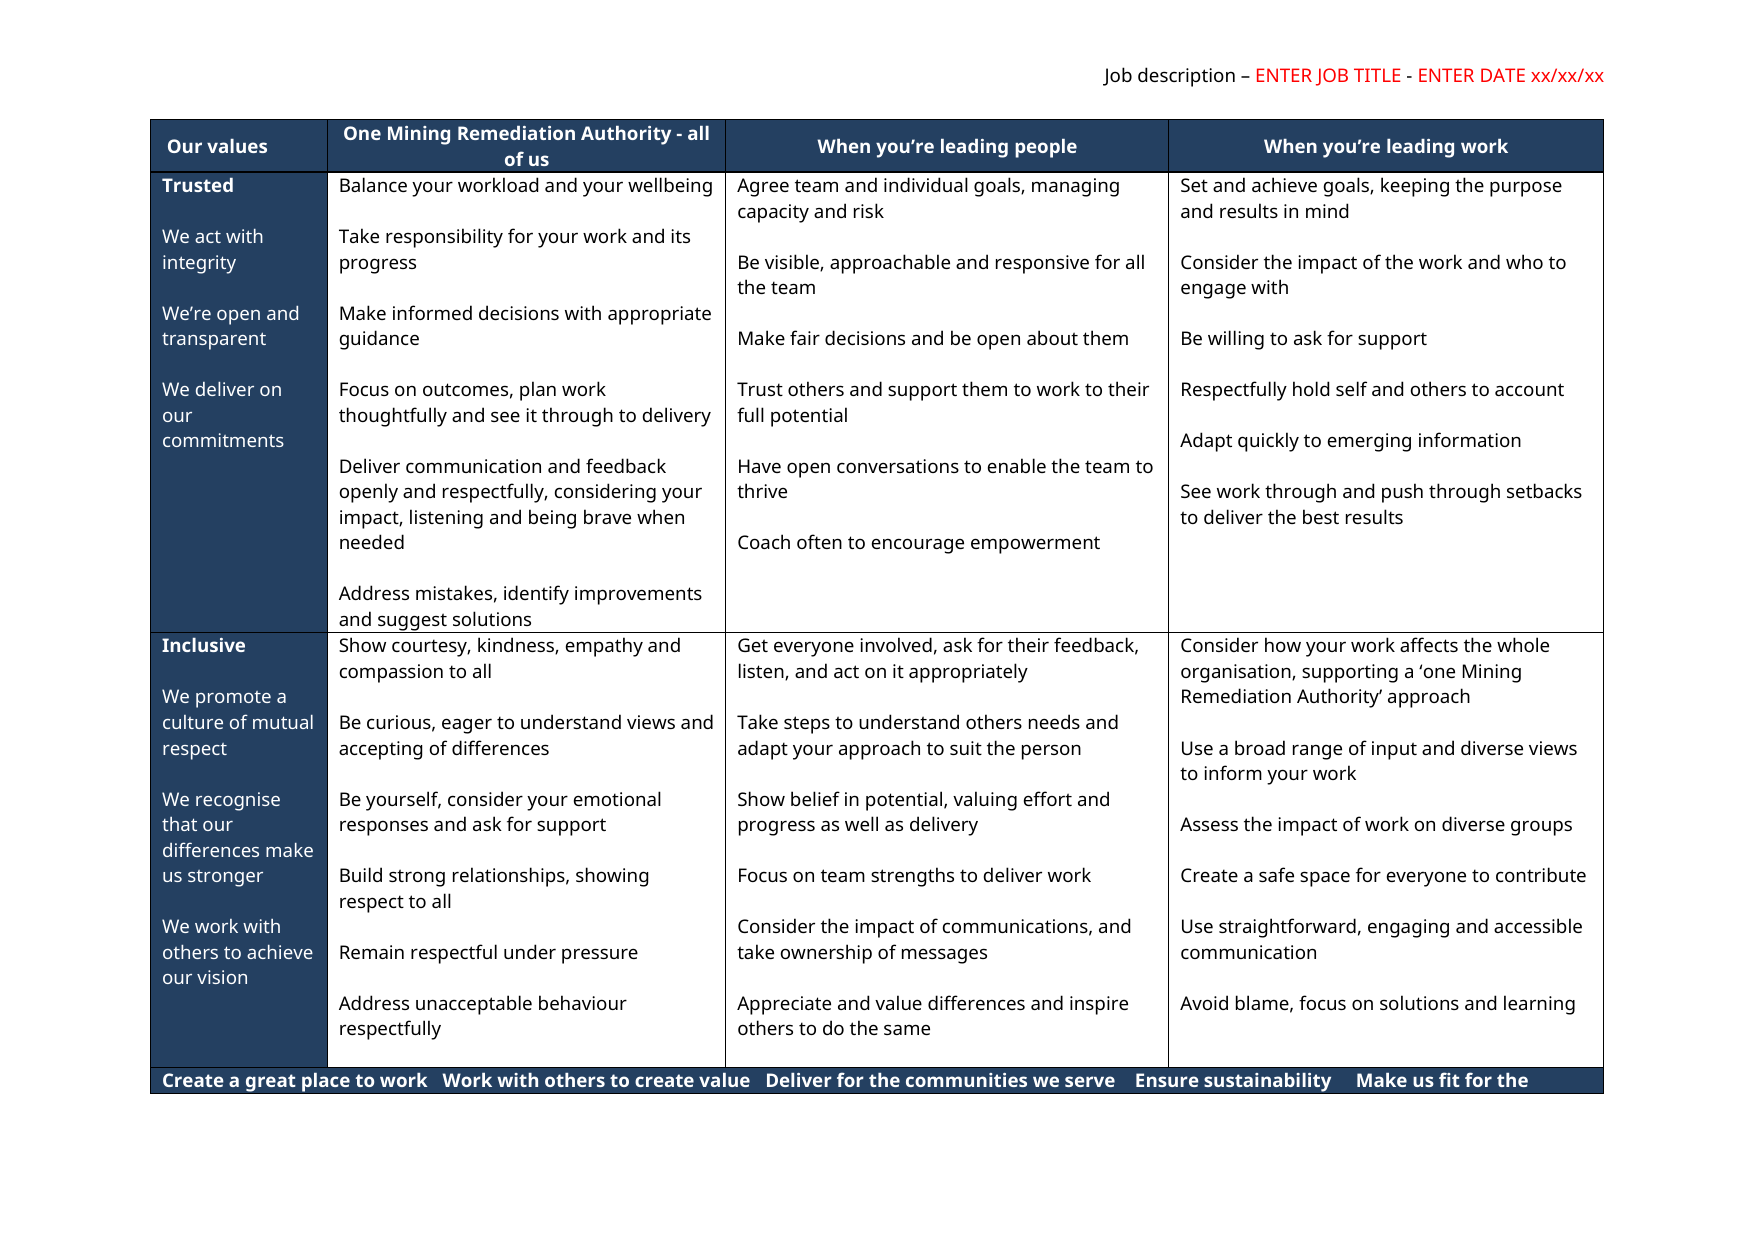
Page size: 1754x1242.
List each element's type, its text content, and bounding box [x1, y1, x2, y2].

table_header When you’re leading people [726, 120, 1168, 171]
table_header When you’re leading work [1169, 120, 1603, 171]
table_header Our values [151, 120, 327, 171]
table_cell Trusted We act with integrity We’re open and transparent We deliver on our commitments [151, 173, 327, 632]
table_cell Balance your workload and your wellbeing Take responsibility for your work and its progress Make informed decisions with appropriate guidance Focus on outcomes, plan work thoughtfully and see it through to delivery Deliver communication and feedback openly and respectfully, considering your impact, listening and being brave when needed Address mistakes, identify improvements and suggest solutions [328, 173, 725, 632]
table_cell Inclusive We promote a culture of mutual respect We recognise that our differences make us stronger We work with others to achieve our vision [151, 633, 327, 1067]
table_cell Show courtesy, kindness, empathy and compassion to all Be curious, eager to understand views and accepting of differences Be yourself, consider your emotional responses and ask for support Build strong relationships, showing respect to all Remain respectful under pressure Address unacceptable behaviour respectfully [328, 633, 725, 1067]
table_cell Get everyone involved, ask for their feedback, listen, and act on it appropriately Take steps to understand others needs and adapt your approach to suit the person Show belief in potential, valuing effort and progress as well as delivery Focus on team strengths to deliver work Consider the impact of communications, and take ownership of messages Appreciate and value differences and inspire others to do the same [726, 633, 1168, 1067]
table_cell Agree team and individual goals, managing capacity and risk Be visible, approachable and responsive for all the team Make fair decisions and be open about them Trust others and support them to work to their full potential Have open conversations to enable the team to thrive Coach often to encourage empowerment [726, 173, 1168, 632]
table_cell Consider how your work affects the whole organisation, supporting a ‘one Mining Remediation Authority’ approach Use a broad range of input and diverse views to inform your work Assess the impact of work on diverse groups Create a safe space for everyone to contribute Use straightforward, engaging and accessible communication Avoid blame, focus on solutions and learning [1169, 633, 1603, 1067]
table_cell Set and achieve goals, keeping the purpose and results in mind Consider the impact of the work and who to engage with Be willing to ask for support Respectfully hold self and others to account Adapt quickly to emerging information See work through and push through setbacks to deliver the best results [1169, 173, 1603, 632]
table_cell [151, 1068, 1603, 1093]
table_header One Mining Remediation Authority - all of us [328, 120, 725, 171]
